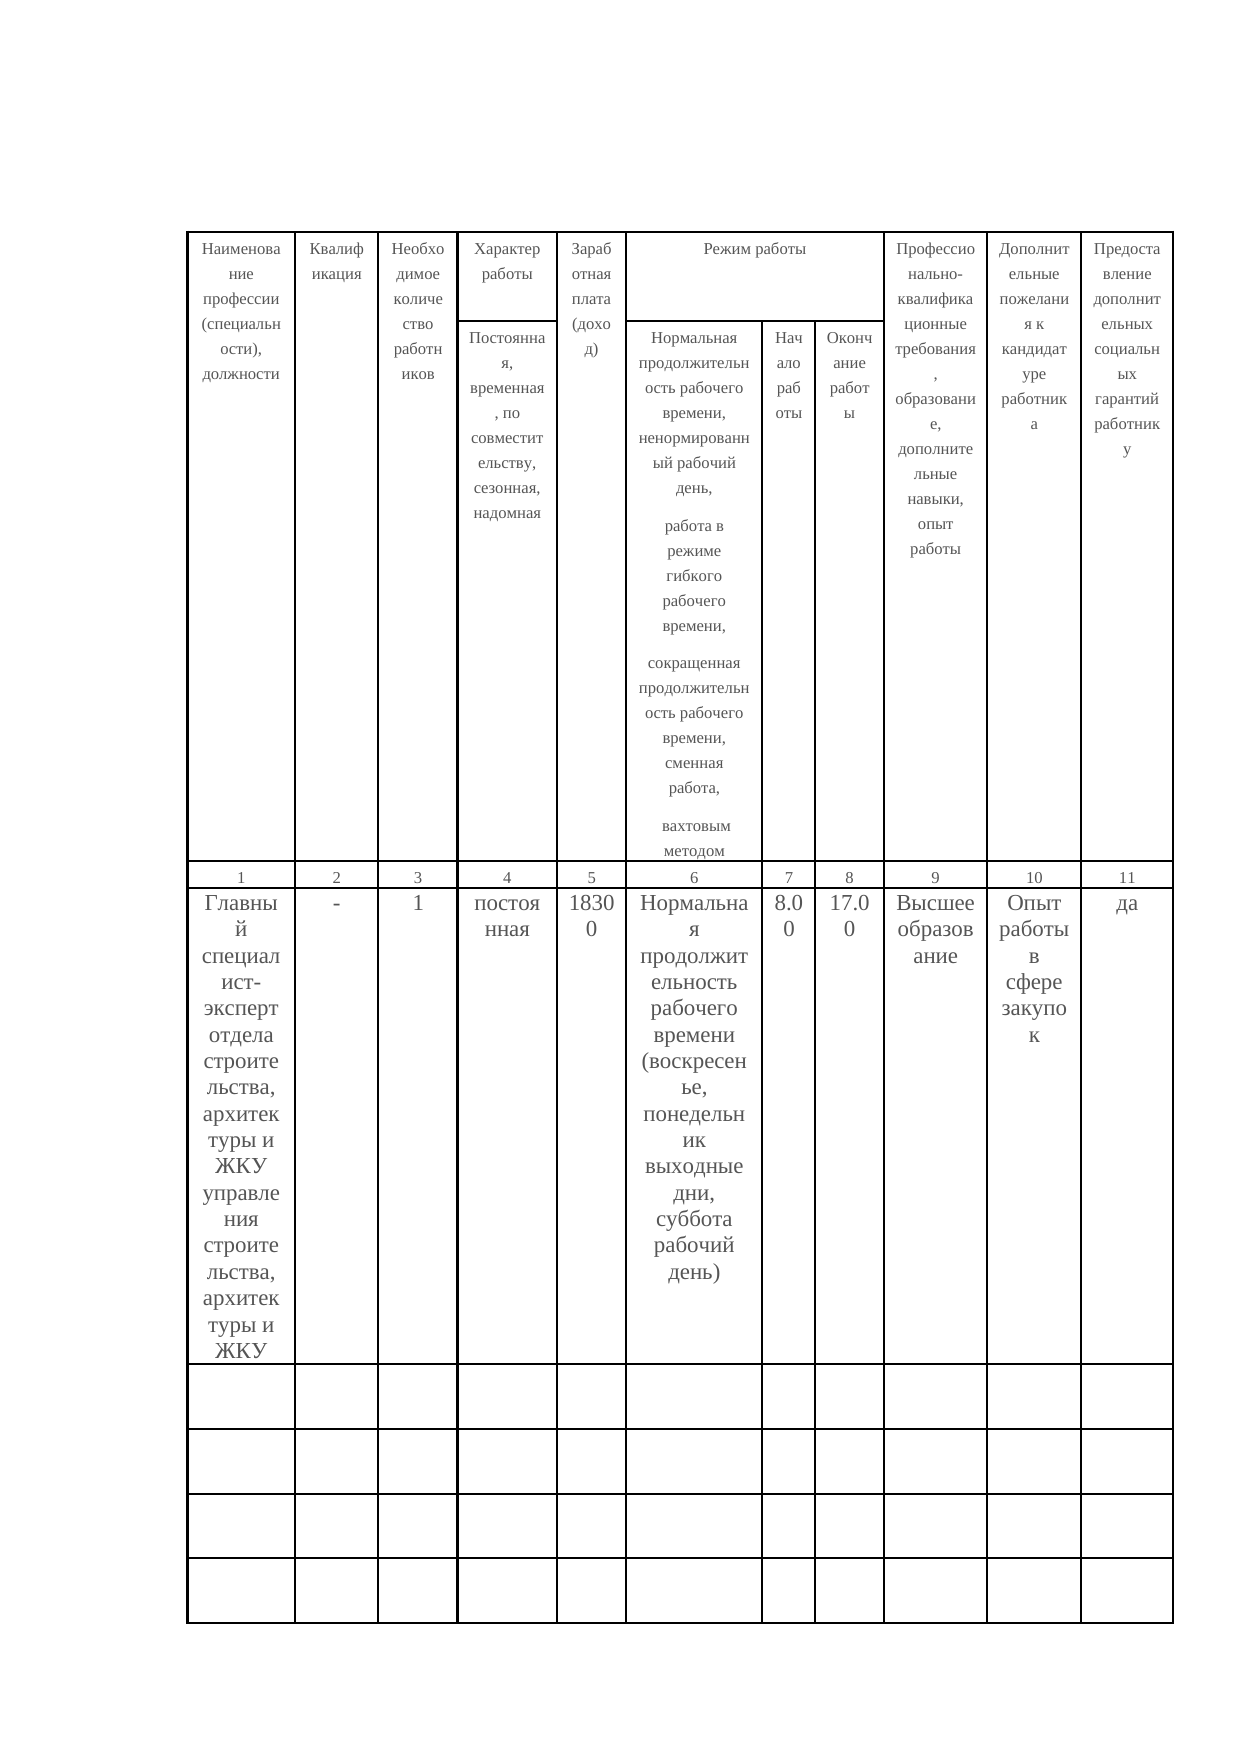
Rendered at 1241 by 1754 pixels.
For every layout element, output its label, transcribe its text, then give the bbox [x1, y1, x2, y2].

table_cell [885, 1559, 986, 1622]
table_cell [189, 1365, 294, 1428]
table_cell [627, 1559, 761, 1622]
table_cell [296, 1365, 377, 1428]
table_cell [379, 1365, 456, 1428]
table_cell 10 [988, 862, 1080, 887]
table_cell 9 [885, 862, 986, 887]
table_header Наименование профессии (специальности), должности [189, 233, 294, 860]
table_cell [459, 1495, 556, 1557]
table_cell Высшее образование [885, 889, 986, 1363]
table_cell 8.00 [763, 889, 814, 1363]
table_cell [379, 1430, 456, 1492]
table_cell 6 [627, 862, 761, 887]
table_cell [379, 1495, 456, 1557]
table_cell [816, 1559, 883, 1622]
table_cell Нормальная продолжительность рабочего времени (воскресенье, понедельник выходные дни, суббота рабочий день) [627, 889, 761, 1363]
table_cell 8 [816, 862, 883, 887]
table_cell [459, 1559, 556, 1622]
table_header Профессионально-квалификационные требования, образование, дополнительные навыки, опыт работы [885, 233, 986, 860]
table_cell Окончание работы [816, 322, 883, 860]
table_cell 11 [1082, 862, 1172, 887]
table_cell [558, 1495, 625, 1557]
table_cell [189, 1495, 294, 1557]
table_cell 5 [558, 862, 625, 887]
table_cell [763, 1365, 814, 1428]
table_cell [459, 1365, 556, 1428]
table_cell [558, 1430, 625, 1492]
table_cell 1 [189, 862, 294, 887]
table_header Характер работы [459, 233, 556, 320]
table_cell [1082, 1430, 1172, 1492]
table_header Квалификация [296, 233, 377, 860]
table_header Заработная плата (доход) [558, 233, 625, 860]
table_cell [988, 1559, 1080, 1622]
table_cell [885, 1365, 986, 1428]
table_cell [763, 1430, 814, 1492]
table_cell [816, 1430, 883, 1492]
table_cell Главный специалист-эксперт отдела строительства, архитектуры и ЖКУ управления строительства, архитектуры и ЖКУ [189, 889, 294, 1363]
table_header Необходимое количество работников [379, 233, 456, 860]
table_cell [189, 1559, 294, 1622]
table_cell да [1082, 889, 1172, 1363]
table_cell [627, 1495, 761, 1557]
table_header Дополнительные пожелания к кандидатуре работника [988, 233, 1080, 860]
table_cell 17.00 [816, 889, 883, 1363]
table_cell 1 [379, 889, 456, 1363]
table_cell Постоянная, временная, по совместительству, сезонная, надомная [459, 322, 556, 860]
table_cell [1082, 1495, 1172, 1557]
table_cell Нормальная продолжительность рабочего времени, ненормированный рабочий день, работа в режиме гибкого рабочего времени, сокращенная продолжительность рабочего времени, сменная работа, вахтовым методом [627, 322, 761, 860]
table_cell Опыт работы в сфере закупок [988, 889, 1080, 1363]
table_cell постоянная [459, 889, 556, 1363]
table_cell - [296, 889, 377, 1363]
table_header Предоставление дополнительных социальных гарантий работнику [1082, 233, 1172, 860]
table_cell [885, 1430, 986, 1492]
table_cell 7 [763, 862, 814, 887]
table_cell [1082, 1559, 1172, 1622]
table_cell [885, 1495, 986, 1557]
table_cell [459, 1430, 556, 1492]
table_cell [763, 1495, 814, 1557]
table_cell [988, 1430, 1080, 1492]
table_cell [988, 1495, 1080, 1557]
table_cell [816, 1365, 883, 1428]
table_cell [763, 1559, 814, 1622]
table_cell [379, 1559, 456, 1622]
table_cell 4 [459, 862, 556, 887]
table_cell [558, 1365, 625, 1428]
table_cell Начало работы [763, 322, 814, 860]
table_cell [296, 1559, 377, 1622]
table_cell [816, 1495, 883, 1557]
table_cell [296, 1430, 377, 1492]
table_cell [627, 1365, 761, 1428]
table_cell [296, 1495, 377, 1557]
table_cell 3 [379, 862, 456, 887]
table_cell [1082, 1365, 1172, 1428]
table_cell 18300 [558, 889, 625, 1363]
table_cell [189, 1430, 294, 1492]
table_cell [558, 1559, 625, 1622]
table_cell 2 [296, 862, 377, 887]
table_cell [988, 1365, 1080, 1428]
table_cell [627, 1430, 761, 1492]
table_header Режим работы [627, 233, 883, 320]
